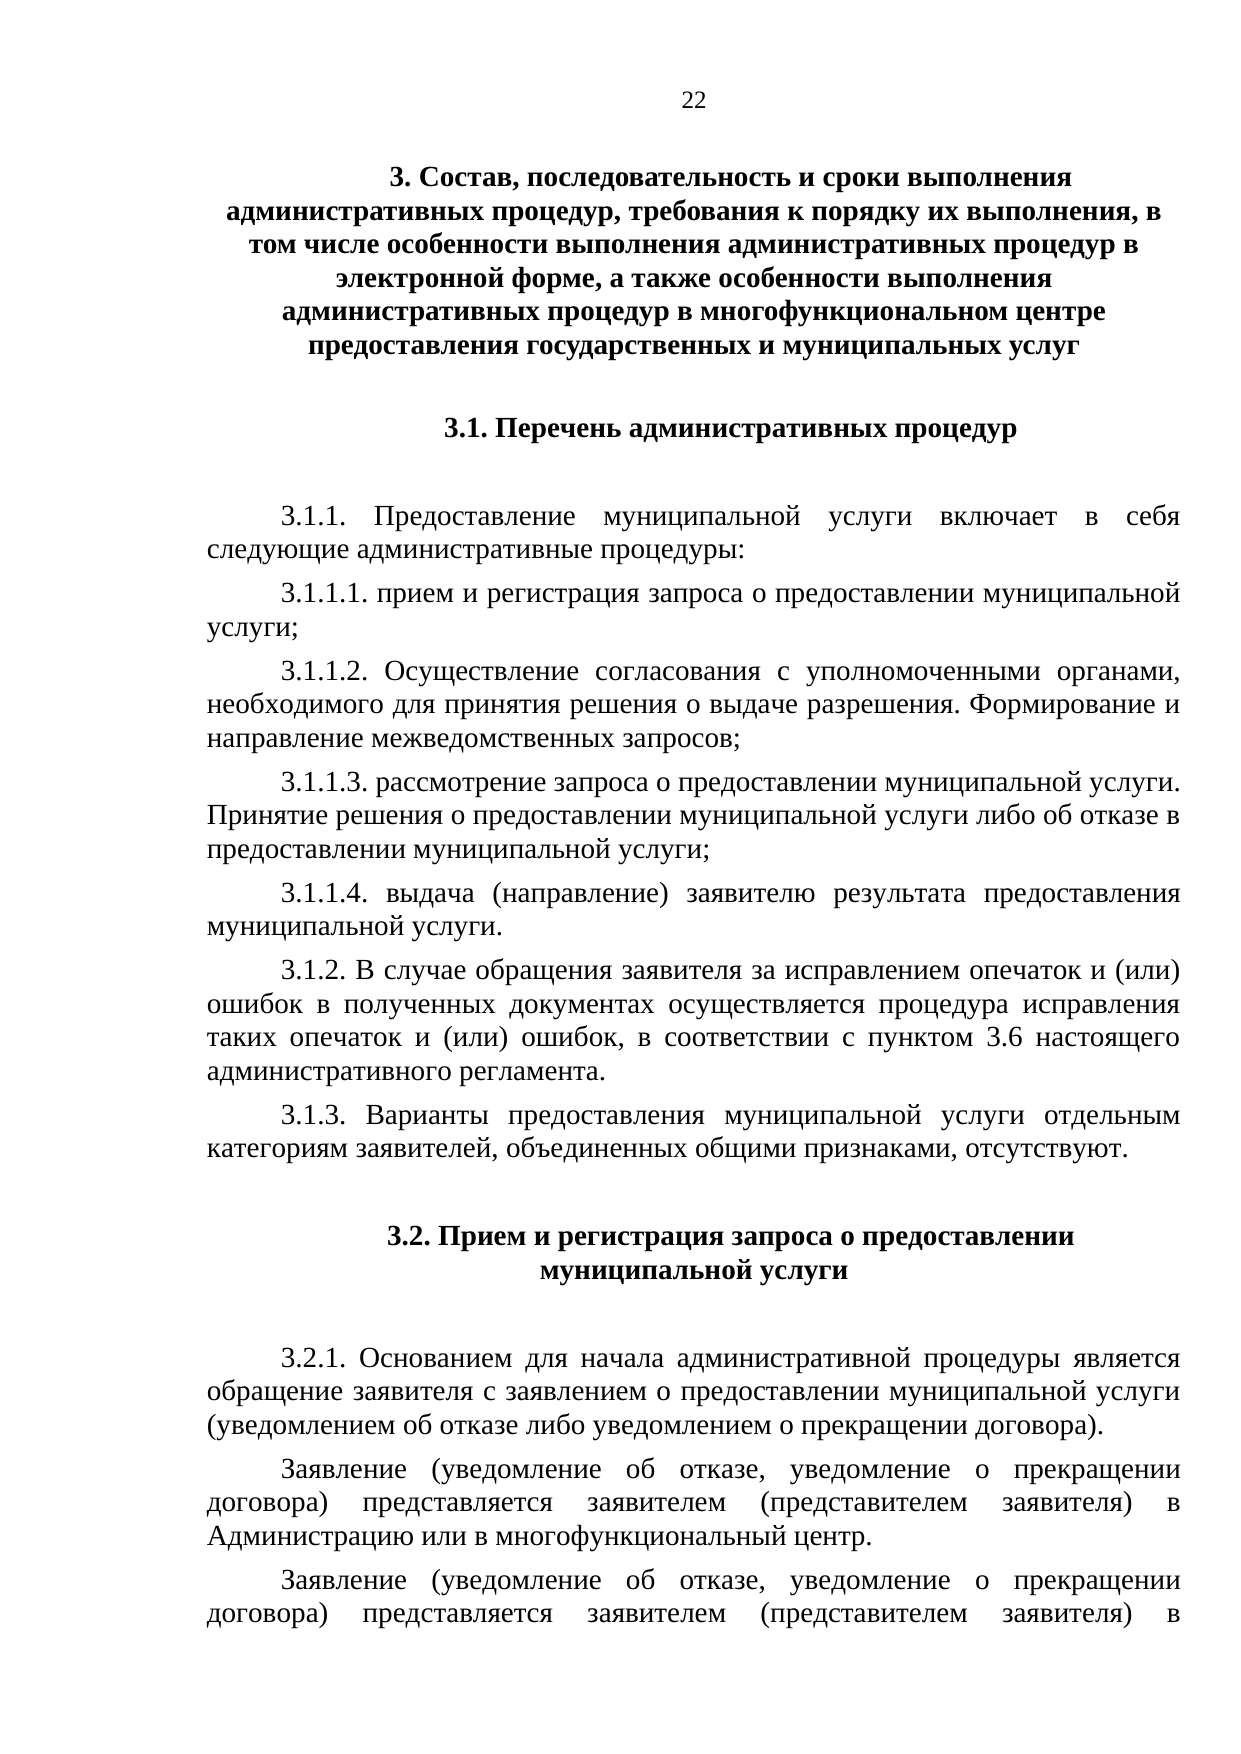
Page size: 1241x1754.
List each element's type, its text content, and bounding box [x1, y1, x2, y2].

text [207, 1562, 1181, 1629]
text 3.2.1. Основанием для начала административной процедуры является обращение заявителя с заявлением о предоставлении муниципальной услуги (уведомлением об отказе либо уведомлением о прекращении договора). [207, 1340, 1181, 1441]
text 3. Состав, последовательность и сроки выполнения административных процедур, требования к порядку их выполнения, в том числе особенности выполнения административных процедур в электронной форме, а также особенности выполнения административных процедур в многофункциональном центре предоставления государственных и муниципальных услуг [207, 159, 1181, 360]
text 3.1.1.3. рассмотрение запроса о предоставлении муниципальной услуги. Принятие решения о предоставлении муниципальной услуги либо об отказе в предоставлении муниципальной услуги; [207, 764, 1181, 864]
text 3.1.1.4. выдача (направление) заявителю результата предоставления муниципальной услуги. [207, 875, 1181, 942]
text Заявление (уведомление об отказе, уведомление о прекращении договора) представляется заявителем (представителем заявителя) в Администрацию или в многофункциональный центр. [207, 1451, 1181, 1552]
text 3.1.1. Предоставление муниципальной услуги включает в себя следующие административные процедуры: [207, 498, 1181, 565]
text 3.1. Перечень административных процедур [207, 410, 1181, 443]
text 3.1.1.1. прием и регистрация запроса о предоставлении муниципальной услуги; [207, 575, 1181, 642]
text 3.1.1.2. Осуществление согласования с уполномоченными органами, необходимого для принятия решения о выдаче разрешения. Формирование и направление межведомственных запросов; [207, 653, 1181, 753]
text 3.1.3. Варианты предоставления муниципальной услуги отдельным категориям заявителей, объединенных общими признаками, отсутствуют. [207, 1097, 1181, 1164]
text 3.2. Прием и регистрация запроса о предоставлении муниципальной услуги [207, 1218, 1181, 1286]
text 3.1.2. В случае обращения заявителя за исправлением опечаток и (или) ошибок в полученных документах осуществляется процедура исправления таких опечаток и (или) ошибок, в соответствии с пунктом 3.6 настоящего административного регламента. [207, 952, 1181, 1087]
